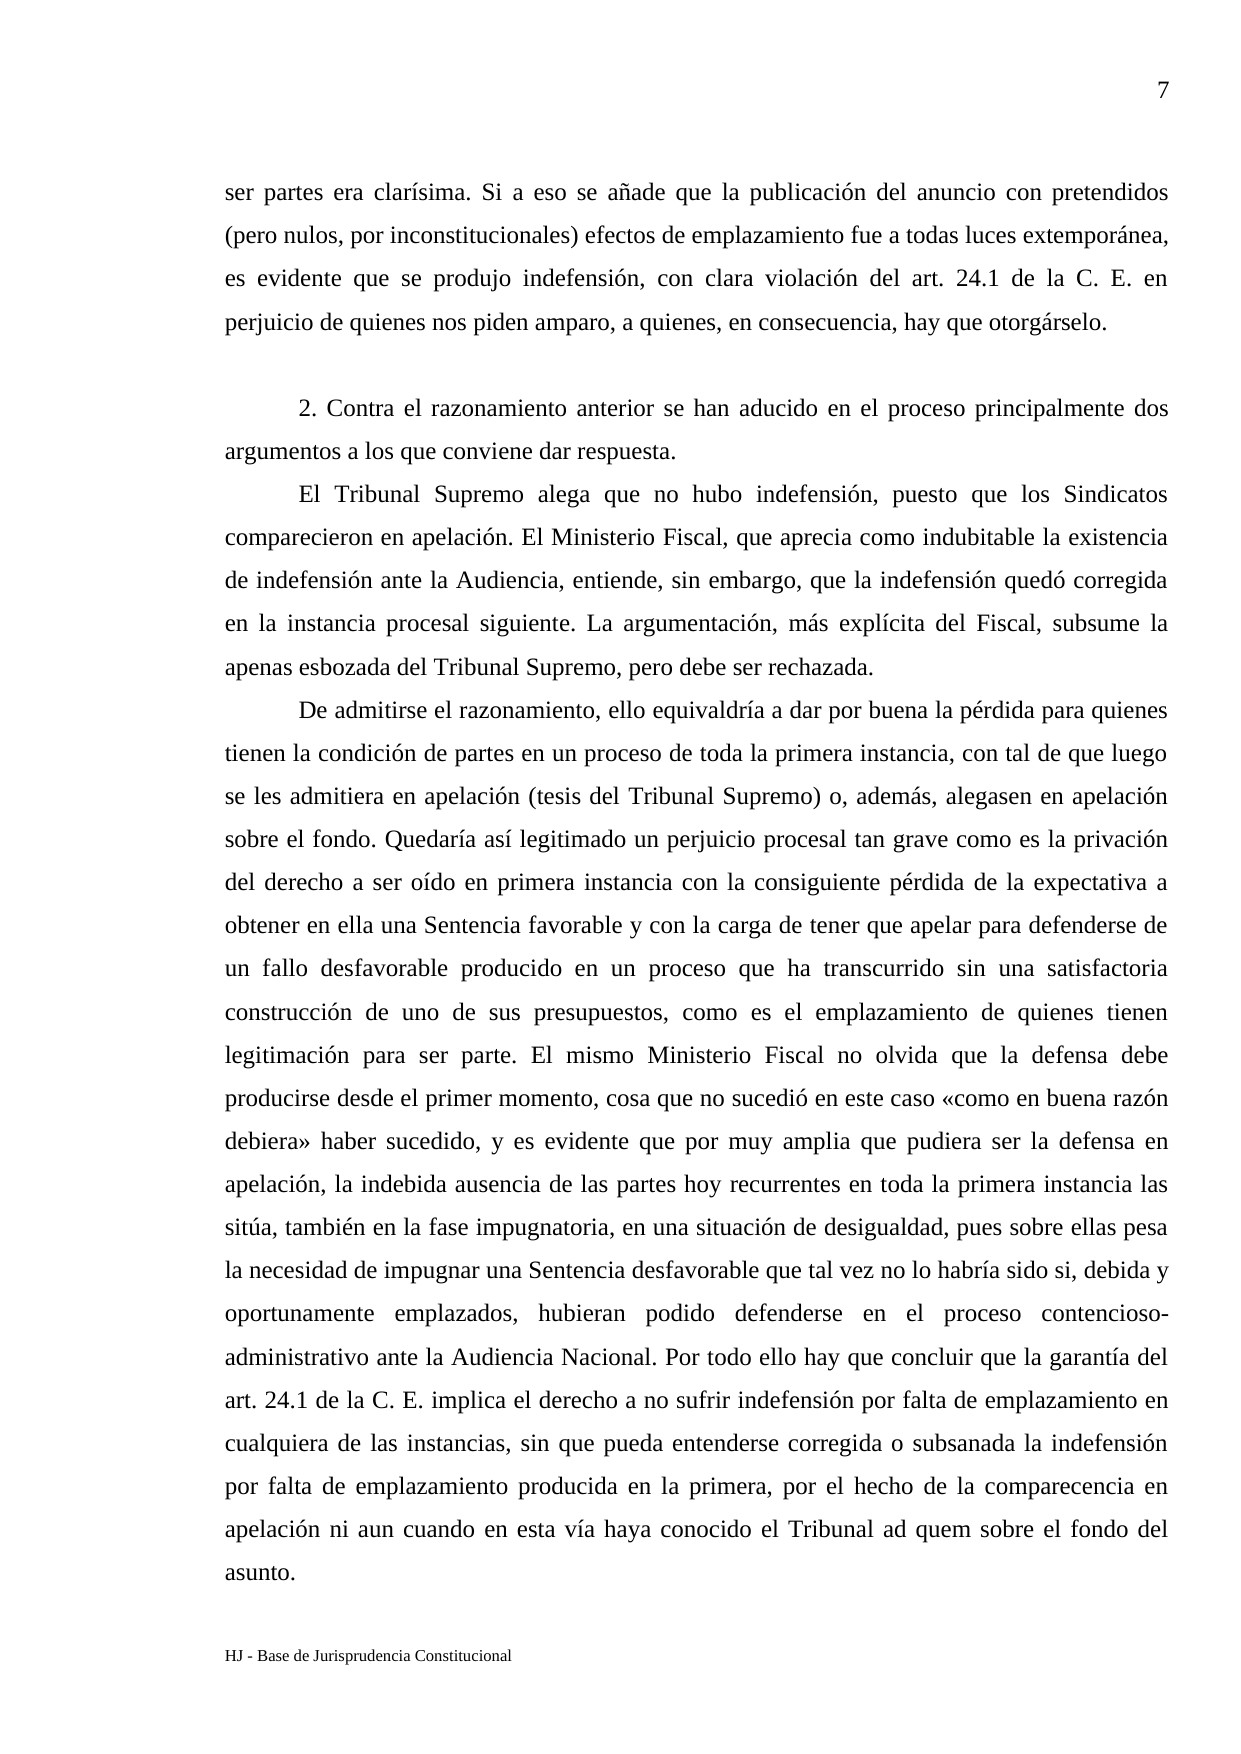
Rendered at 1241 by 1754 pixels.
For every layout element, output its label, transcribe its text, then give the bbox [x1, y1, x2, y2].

text De admitirse el razonamiento, ello equivaldría a dar por buena la pérdida para quienes tienen la condición de partes en un proceso de toda la primera instancia, con tal de que luego se les admitiera en apelación (tesis del Tribunal Supremo) o, además, alegasen en apelación sobre el fondo. Quedaría así legitimado un perjuicio procesal tan grave como es la privación del derecho a ser oído en primera instancia con la consiguiente pérdida de la expectativa a obtener en ella una Sentencia favorable y con la carga de tener que apelar para defenderse de un fallo desfavorable producido en un proceso que ha transcurrido sin una satisfactoria construcción de uno de sus presupuestos, como es el emplazamiento de quienes tienen legitimación para ser parte. El mismo Ministerio Fiscal no olvida que la defensa debe producirse desde el primer momento, cosa que no sucedió en este caso «como en buena razón debiera» haber sucedido, y es evidente que por muy amplia que pudiera ser la defensa en apelación, la indebida ausencia de las partes hoy recurrentes en toda la primera instancia las sitúa, también en la fase impugnatoria, en una situación de desigualdad, pues sobre ellas pesa la necesidad de impugnar una Sentencia desfavorable que tal vez no lo habría sido si, debida y oportunamente emplazados, hubieran podido defenderse en el proceso contencioso-administrativo ante la Audiencia Nacional. Por todo ello hay que concluir que la garantía del art. 24.1 de la C. E. implica el derecho a no sufrir indefensión por falta de emplazamiento en cualquiera de las instancias, sin que pueda entenderse corregida o subsanada la indefensión por falta de emplazamiento producida en la primera, por el hecho de la comparecencia en apelación ni aun cuando en esta vía haya conocido el Tribunal ad quem sobre el fondo del asunto. [224, 695, 1169, 1586]
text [224, 177, 1169, 335]
text 2. Contra el razonamiento anterior se han aducido en el proceso principalmente dos argumentos a los que conviene dar respuesta. [224, 393, 1169, 465]
text El Tribunal Supremo alega que no hubo indefensión, puesto que los Sindicatos comparecieron en apelación. El Ministerio Fiscal, que aprecia como indubitable la existencia de indefensión ante la Audiencia, entiende, sin embargo, que la indefensión quedó corregida en la instancia procesal siguiente. La argumentación, más explícita del Fiscal, subsume la apenas esbozada del Tribunal Supremo, pero debe ser rechazada. [224, 479, 1169, 680]
